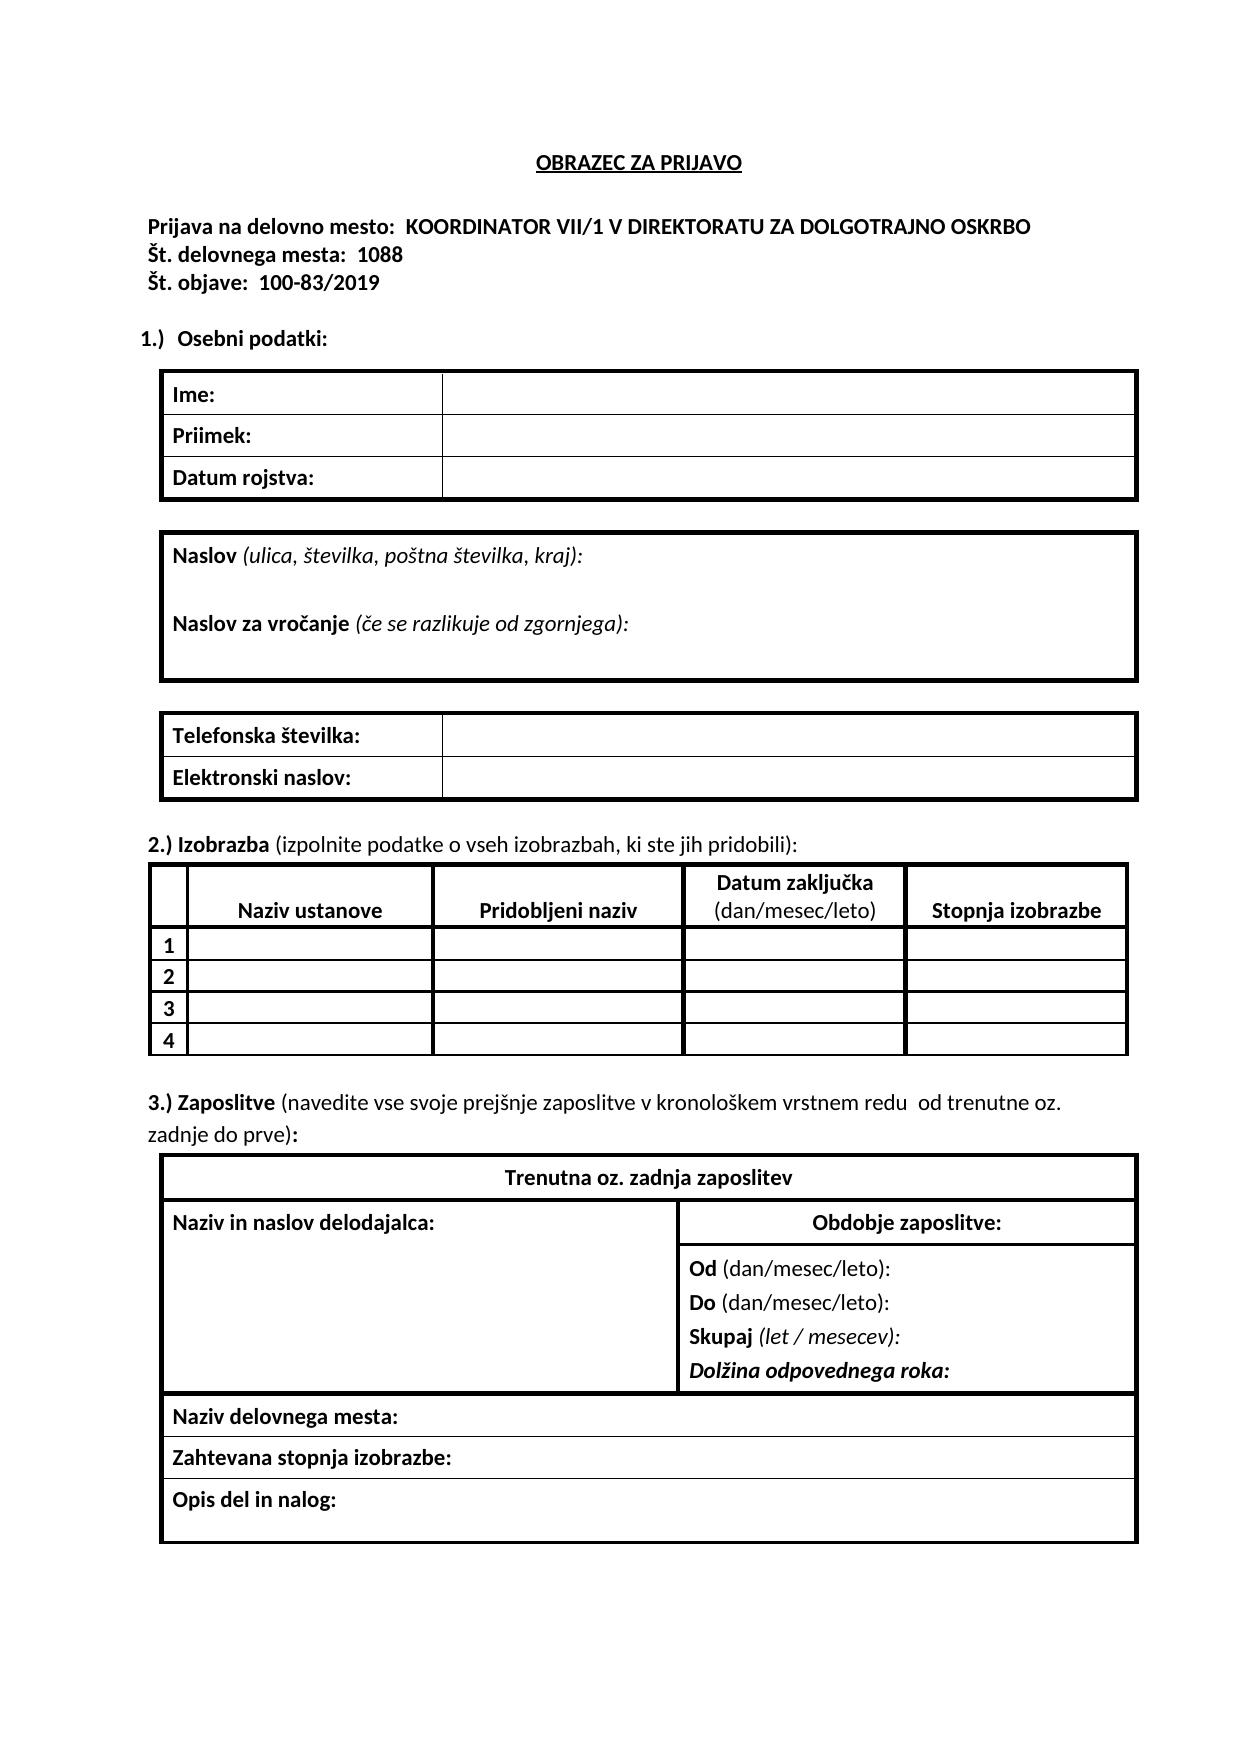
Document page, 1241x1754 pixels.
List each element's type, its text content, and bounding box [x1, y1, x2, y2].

table_cell Opis del in nalog: [164, 1479, 1134, 1541]
table_cell Zahtevana stopnja izobrazbe: [164, 1437, 1134, 1478]
table_cell 4 [152, 1024, 186, 1054]
table_cell 2 [152, 961, 186, 990]
table_header Ime: [164, 373, 442, 414]
table_header Telefonska številka: [164, 715, 442, 756]
table_cell Obdobje zaposlitve: [680, 1202, 1134, 1243]
table_cell [443, 415, 1134, 456]
table_header Stopnja izobrazbe [908, 867, 1125, 924]
table_cell Priimek: [164, 415, 442, 456]
table_header Naslov (ulica, številka, poštna številka, kraj): Naslov za vročanje (če se razlikuje od zgornjega): [164, 535, 1134, 678]
table_cell [908, 961, 1125, 990]
table_cell [435, 961, 681, 990]
table_cell [189, 961, 431, 990]
table_cell [443, 757, 1134, 797]
table_cell Elektronski naslov: [164, 757, 442, 797]
table_cell [686, 1024, 903, 1054]
table_cell [435, 993, 681, 1022]
table_cell 3 [152, 993, 186, 1022]
text Prijava na delovno mesto: KOORDINATOR vII/1 V DIREKTORATU ZA DOLGOTRAJNO OSKRBO [148, 212, 1093, 240]
table_header [152, 867, 186, 924]
table_cell Od (dan/mesec/leto): Do (dan/mesec/leto): Skupaj (let / mesecev): Dolžina odpovednega roka: [680, 1246, 1134, 1391]
table_header Naziv ustanove [189, 867, 431, 924]
table_header [443, 715, 1134, 756]
table_cell Naziv in naslov delodajalca: [164, 1202, 676, 1391]
table_cell [686, 929, 903, 959]
table_header Datum zaključka (dan/mesec/leto) [686, 867, 903, 924]
table_cell Datum rojstva: [164, 457, 442, 497]
table_cell [908, 1024, 1125, 1054]
table_cell [686, 961, 903, 990]
table_cell [686, 993, 903, 1022]
table_cell [435, 929, 681, 959]
table_cell [435, 1024, 681, 1054]
table_cell [443, 457, 1134, 497]
title OBRAZEC ZA PRIJAVO [148, 148, 1093, 176]
text Št. objave: 100-83/2019 [148, 268, 1093, 296]
text Št. delovnega mesta: 1088 [148, 240, 1093, 268]
table_header Trenutna oz. zadnja zaposlitev [164, 1157, 1134, 1198]
table_cell Naziv delovnega mesta: [164, 1396, 1134, 1436]
table_cell [189, 993, 431, 1022]
table_cell 1 [152, 929, 186, 959]
table_header Pridobljeni naziv [435, 867, 681, 924]
text 2.) Izobrazba (izpolnite podatke o vseh izobrazbah, ki ste jih pridobili): [148, 830, 1093, 858]
list Osebni podatki: [140, 324, 1093, 352]
table_cell [908, 929, 1125, 959]
table_cell [189, 1024, 431, 1054]
text 3.) Zaposlitve (navedite vse svoje prejšnje zaposlitve v kronološkem vrstnem redu od trenutne oz. zadnje do prve): [148, 1088, 1093, 1148]
table_cell [908, 993, 1125, 1022]
table_header [443, 373, 1134, 414]
table_cell [189, 929, 431, 959]
